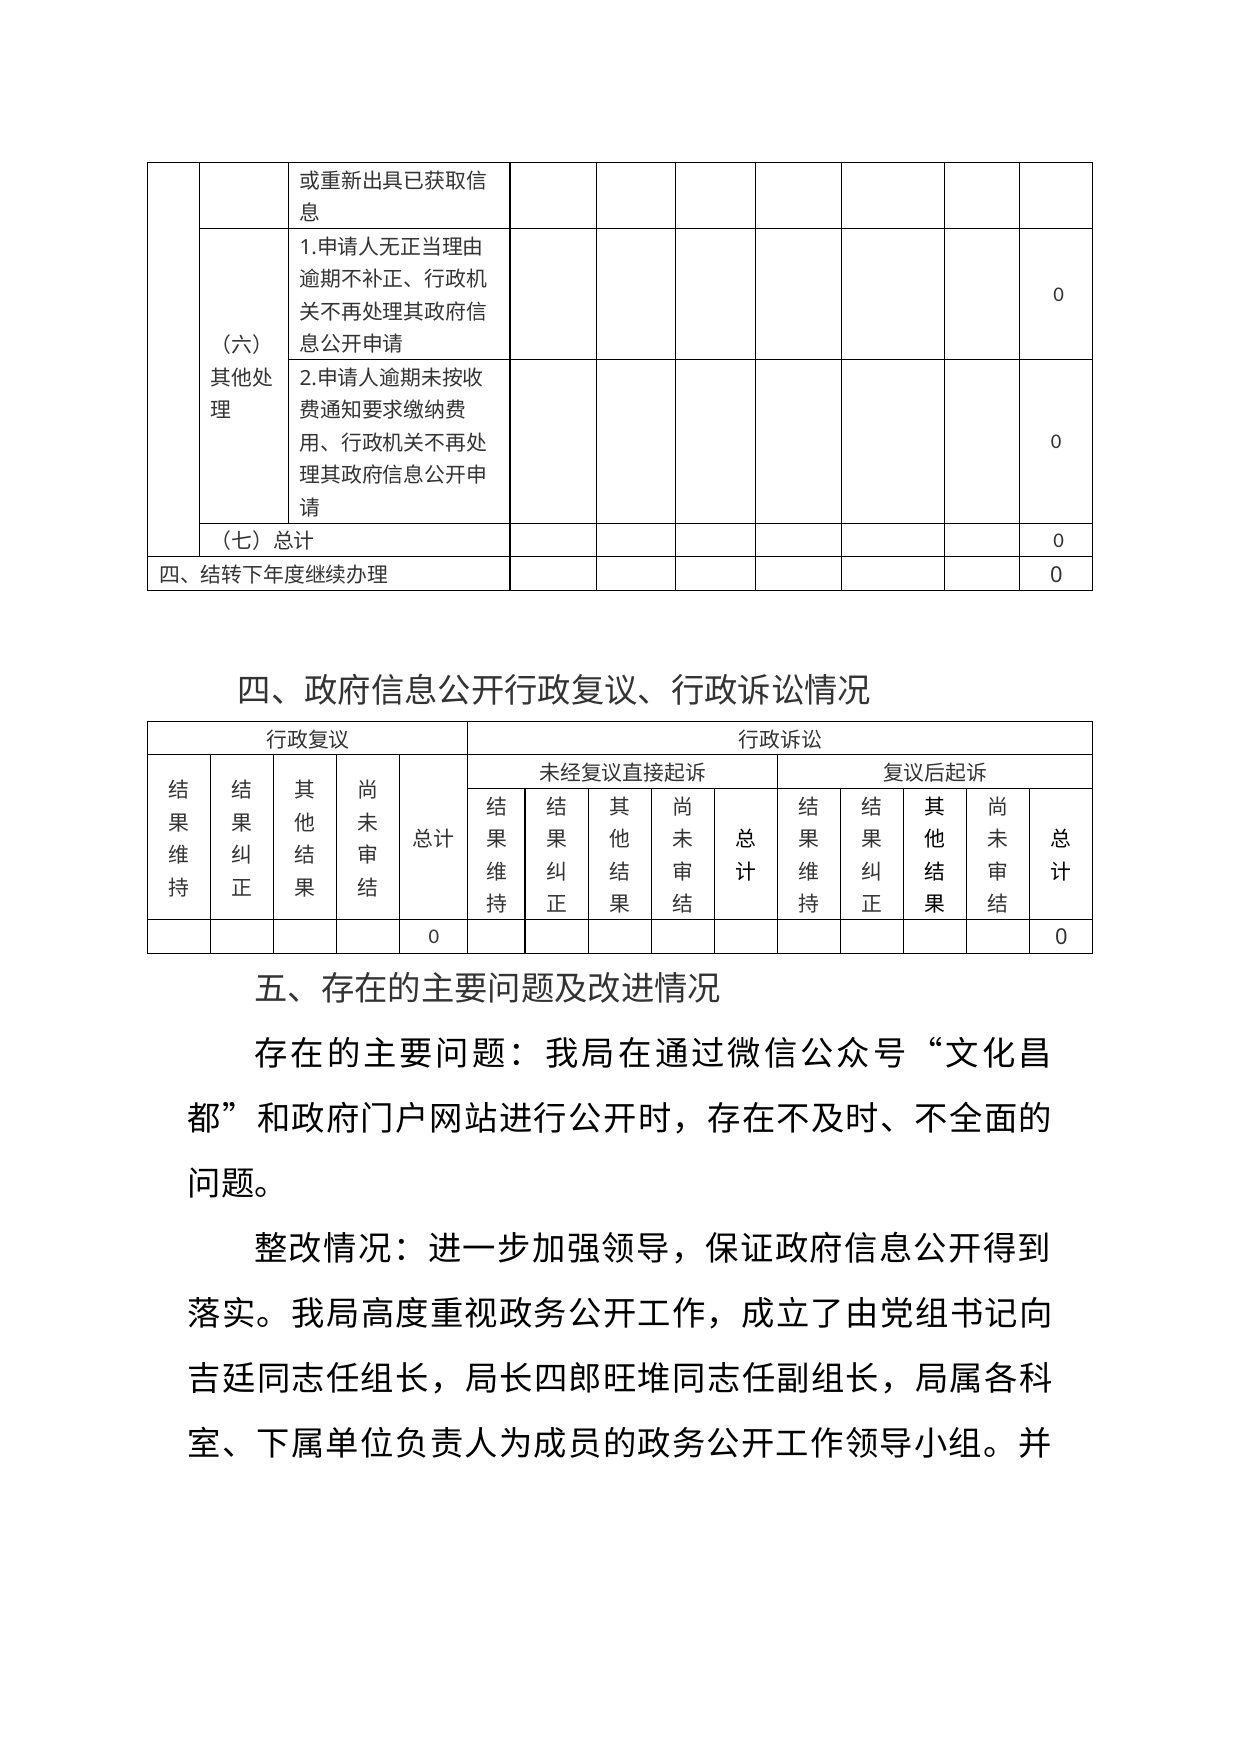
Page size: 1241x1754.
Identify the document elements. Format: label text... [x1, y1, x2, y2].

table_cell （七）总计 [200, 524, 509, 556]
table_cell 0 [1020, 524, 1092, 556]
table_cell [676, 163, 755, 228]
table_cell 其他结果 [904, 789, 966, 919]
text 四、政府信息公开行政复议、行政诉讼情况 [187, 656, 1053, 721]
table_cell [756, 524, 841, 556]
table_cell [842, 360, 944, 523]
table_cell [945, 163, 1019, 228]
table_cell [756, 229, 841, 359]
table_cell [756, 163, 841, 228]
table_cell [841, 920, 903, 952]
table_cell [676, 557, 755, 590]
table_cell [904, 920, 966, 952]
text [187, 1213, 1053, 1473]
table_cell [289, 163, 509, 228]
table_cell 1.申请人无正当理由逾期不补正、行政机关不再处理其政府信息公开申请 [289, 229, 509, 359]
table_cell 0 [1030, 920, 1092, 952]
table_cell 复议后起诉 [778, 755, 1092, 788]
table_cell 0 [1020, 229, 1092, 359]
table_cell [511, 557, 596, 590]
table_cell 结果维持 [778, 789, 840, 919]
table_cell 尚未审结 [967, 789, 1029, 919]
table_cell 四、结转下年度继续办理 [148, 557, 509, 590]
table_cell [842, 163, 944, 228]
table_cell [337, 920, 399, 952]
table_cell [676, 524, 755, 556]
table_cell [756, 557, 841, 590]
table_header 行政复议 [148, 722, 467, 754]
text 五、存在的主要问题及改进情况 [187, 954, 1053, 1018]
table_header 行政诉讼 [468, 722, 1092, 754]
table_cell [945, 557, 1019, 590]
table_cell 结果纠正 [841, 789, 903, 919]
table_cell 结果纠正 [526, 789, 588, 919]
table_cell [945, 360, 1019, 523]
table_cell [842, 557, 944, 590]
table_cell [945, 229, 1019, 359]
table_cell 结果纠正 [211, 755, 273, 919]
table_cell [842, 524, 944, 556]
table_cell 总计 [1030, 789, 1092, 919]
table_cell [778, 920, 840, 952]
table_cell 其他结果 [274, 755, 336, 919]
table_cell 0 [1020, 360, 1092, 523]
table_cell [597, 229, 675, 359]
table_cell [511, 163, 596, 228]
table_cell [597, 360, 675, 523]
table_cell [526, 920, 588, 952]
table_cell 2.申请人逾期未按收费通知要求缴纳费用、行政机关不再处理其政府信息公开申请 [289, 360, 509, 523]
table_cell [756, 360, 841, 523]
table_cell 尚未审结 [652, 789, 714, 919]
table_cell [945, 524, 1019, 556]
table_cell 尚未审结 [337, 755, 399, 919]
table_cell 结果维持 [468, 789, 524, 919]
table_cell 0 [1020, 557, 1092, 590]
table_cell [676, 360, 755, 523]
table_cell [597, 524, 675, 556]
table_cell （六）其他处理 [200, 229, 288, 523]
table_cell [967, 920, 1029, 952]
table_cell [676, 229, 755, 359]
table_cell [211, 920, 273, 952]
table_cell [468, 920, 524, 952]
table_cell 其他结果 [589, 789, 651, 919]
table_cell [842, 229, 944, 359]
text 存在的主要问题：我局在通过微信公众号“文化昌都”和政府门户网站进行公开时，存在不及时、不全面的问题。 [187, 1018, 1053, 1213]
table_cell [511, 524, 596, 556]
table_cell [597, 163, 675, 228]
table_cell [274, 920, 336, 952]
table_cell [597, 557, 675, 590]
table_cell 结果维持 [148, 755, 210, 919]
table_cell [148, 920, 210, 952]
table_cell [652, 920, 714, 952]
table_cell 0 [400, 920, 467, 952]
table_cell 0 [1020, 163, 1092, 228]
table_cell 总计 [715, 789, 777, 919]
table_cell [511, 360, 596, 523]
table_cell [715, 920, 777, 952]
table_cell [589, 920, 651, 952]
table_cell 未经复议直接起诉 [468, 755, 777, 788]
table_cell 总计 [400, 755, 467, 919]
table_cell [511, 229, 596, 359]
